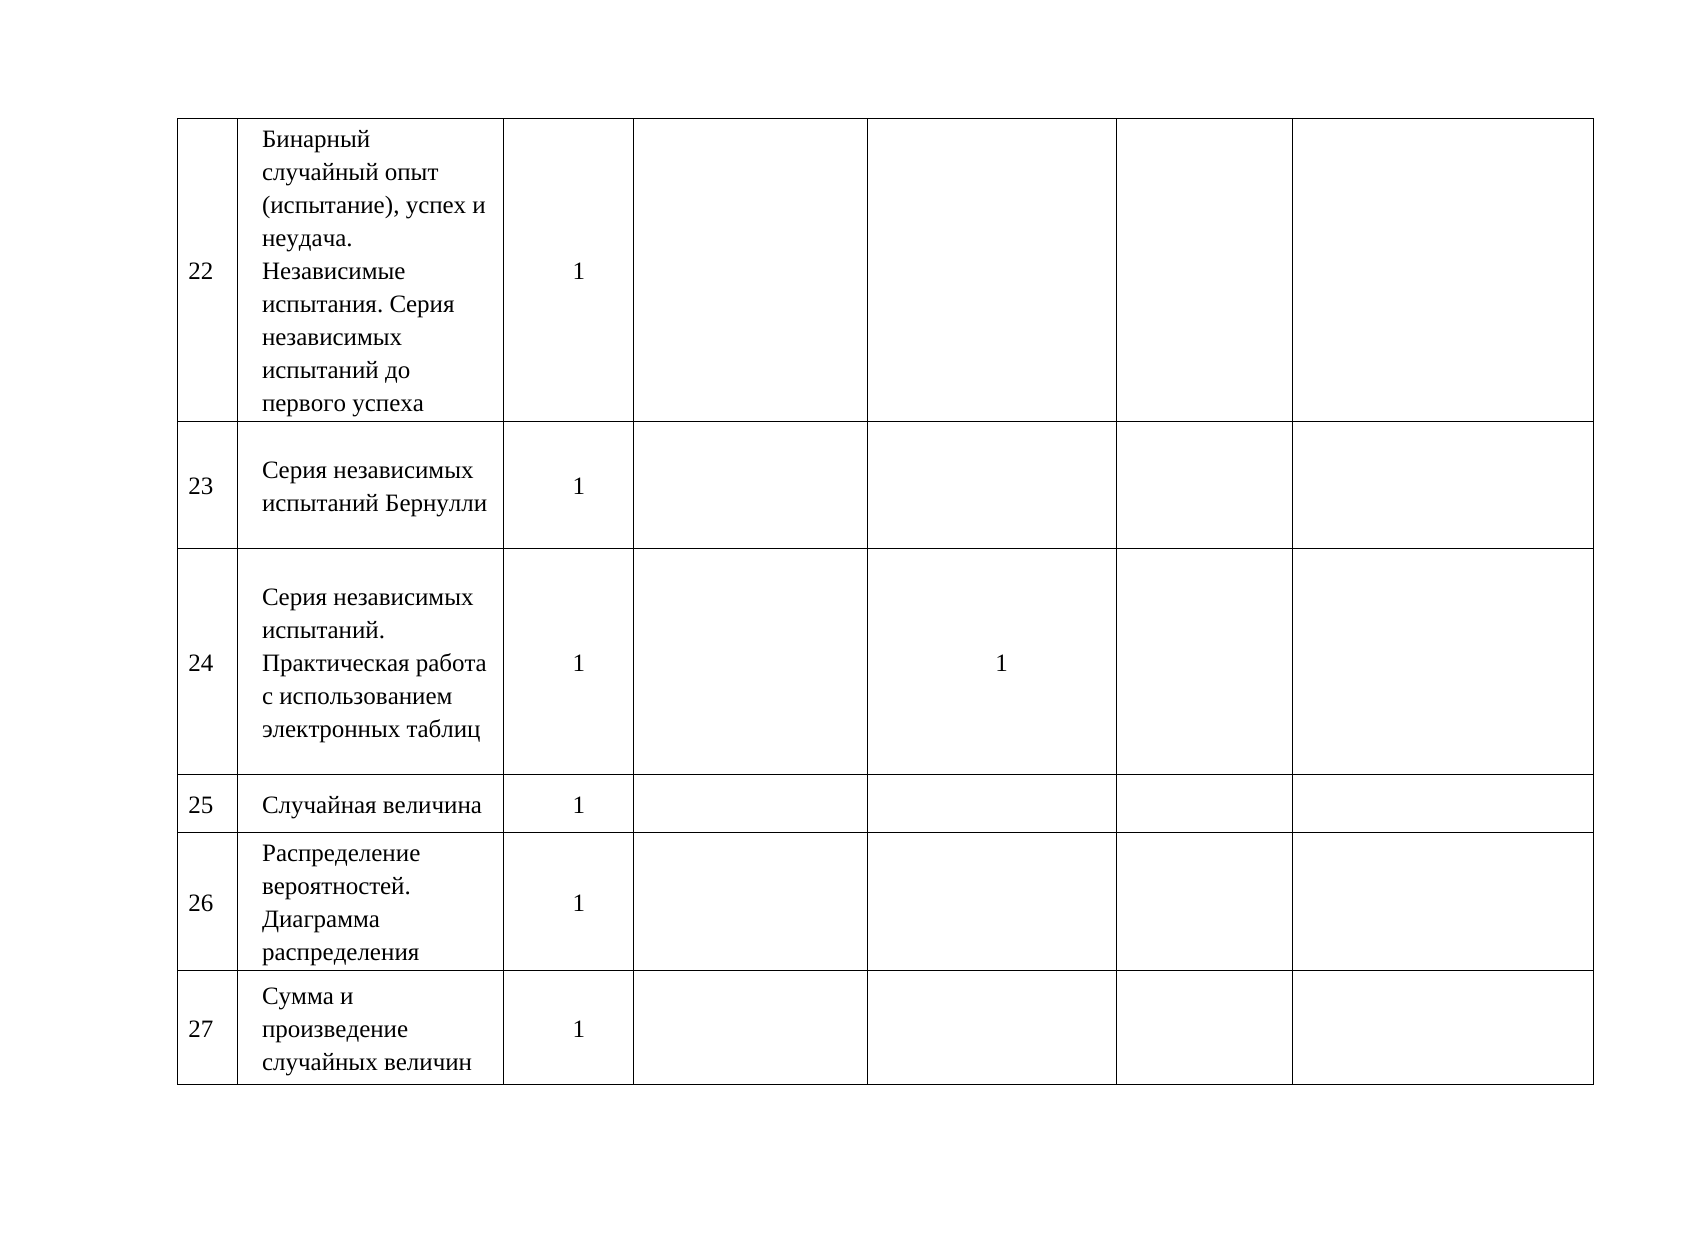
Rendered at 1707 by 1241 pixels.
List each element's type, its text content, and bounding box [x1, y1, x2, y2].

table_cell 22 [178, 119, 237, 421]
table_cell [1117, 775, 1292, 832]
table_cell [634, 775, 867, 832]
table_cell Серия независимых испытаний Бернулли [238, 422, 503, 548]
table_cell [1117, 833, 1292, 970]
table_cell [1293, 549, 1593, 774]
table_cell [1117, 119, 1292, 421]
table_cell [1293, 422, 1593, 548]
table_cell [238, 971, 503, 1084]
table_cell 26 [178, 833, 237, 970]
table_cell 25 [178, 775, 237, 832]
table_cell [1293, 833, 1593, 970]
table_cell [1293, 775, 1593, 832]
table_cell Случайная величина [238, 775, 503, 832]
table_cell 1 [504, 833, 633, 970]
table_cell Бинарный случайный опыт (испытание), успех и неудача. Независимые испытания. Серия независимых испытаний до первого успеха [238, 119, 503, 421]
table_cell 1 [504, 971, 633, 1084]
table_cell 1 [504, 549, 633, 774]
table_cell [868, 422, 1116, 548]
table_cell Серия независимых испытаний. Практическая работа с использованием электронных таблиц [238, 549, 503, 774]
table_cell 1 [504, 119, 633, 421]
table_cell 1 [504, 775, 633, 832]
table_cell [1117, 422, 1292, 548]
table_cell [868, 775, 1116, 832]
table_cell 24 [178, 549, 237, 774]
table_cell Распределение вероятностей. Диаграмма распределения [238, 833, 503, 970]
table_cell [634, 971, 867, 1084]
table_cell [868, 833, 1116, 970]
table_cell [1293, 971, 1593, 1084]
table_cell 1 [504, 422, 633, 548]
table_cell [1117, 549, 1292, 774]
table_cell 23 [178, 422, 237, 548]
table_cell [1117, 971, 1292, 1084]
table_cell [868, 119, 1116, 421]
table_cell [1293, 119, 1593, 421]
table_cell 1 [868, 549, 1116, 774]
table_cell [634, 549, 867, 774]
table_cell 27 [178, 971, 237, 1084]
table_cell [634, 833, 867, 970]
table_cell [634, 422, 867, 548]
table_cell [634, 119, 867, 421]
table_cell [868, 971, 1116, 1084]
